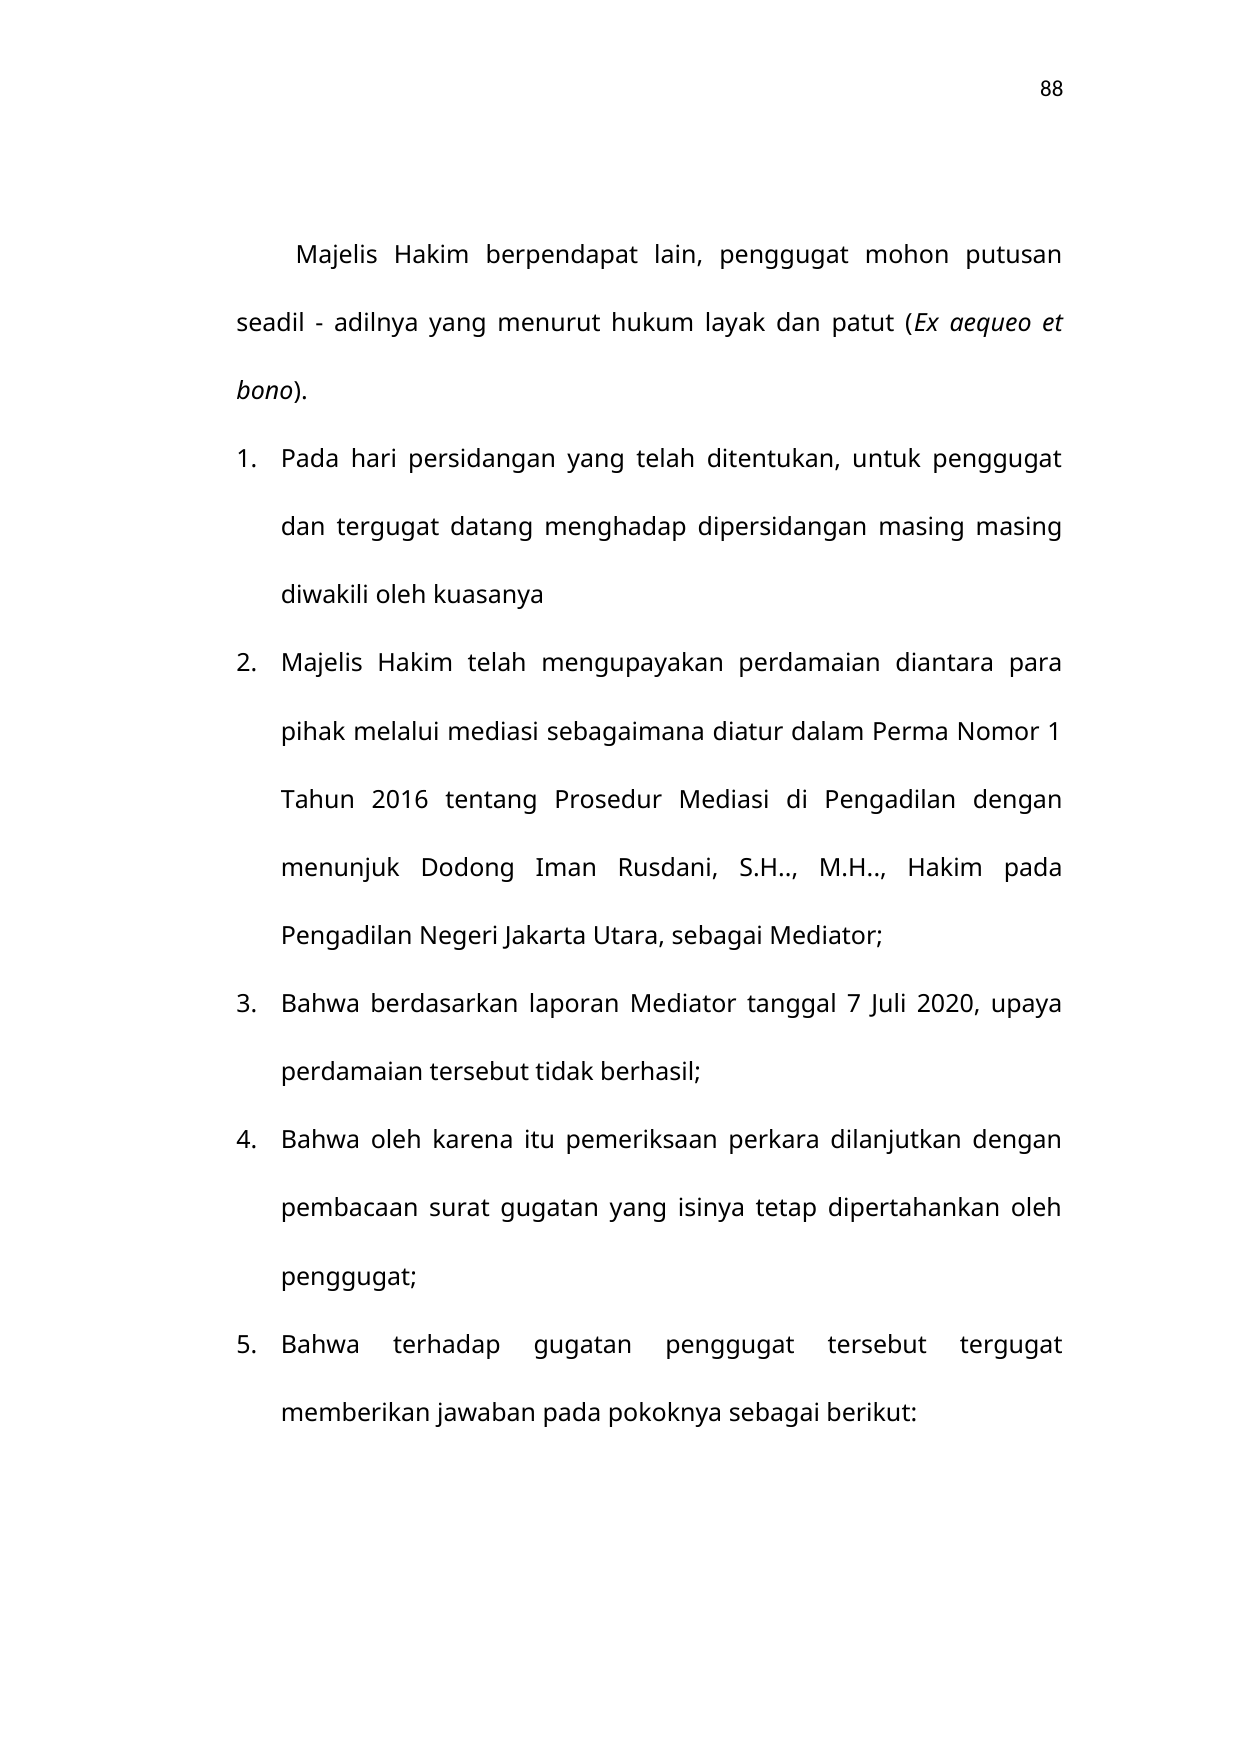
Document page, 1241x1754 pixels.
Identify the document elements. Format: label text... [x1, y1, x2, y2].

list Majelis Hakim telah mengupayakan perdamaian diantara para pihak melalui mediasi sebagaimana diatur dalam Perma Nomor 1 Tahun 2016 tentang Prosedur Mediasi di Pengadilan dengan menunjuk Dodong Iman Rusdani, S.H.., M.H.., Hakim pada Pengadilan Negeri Jakarta Utara, sebagai Mediator; [236, 645, 1063, 952]
text Majelis Hakim berpendapat lain, penggugat mohon putusan seadil - adilnya yang menurut hukum layak dan patut (Ex aequeo et bono). [236, 236, 1063, 407]
list Bahwa berdasarkan laporan Mediator tanggal 7 Juli 2020, upaya perdamaian tersebut tidak berhasil; [236, 986, 1063, 1088]
list Pada hari persidangan yang telah ditentukan, untuk penggugat dan tergugat datang menghadap dipersidangan masing masing diwakili oleh kuasanya [236, 441, 1063, 611]
list Bahwa oleh karena itu pemeriksaan perkara dilanjutkan dengan pembacaan surat gugatan yang isinya tetap dipertahankan oleh penggugat; [236, 1122, 1063, 1292]
list Bahwa terhadap gugatan penggugat tersebut tergugat memberikan jawaban pada pokoknya sebagai berikut: [236, 1326, 1063, 1428]
